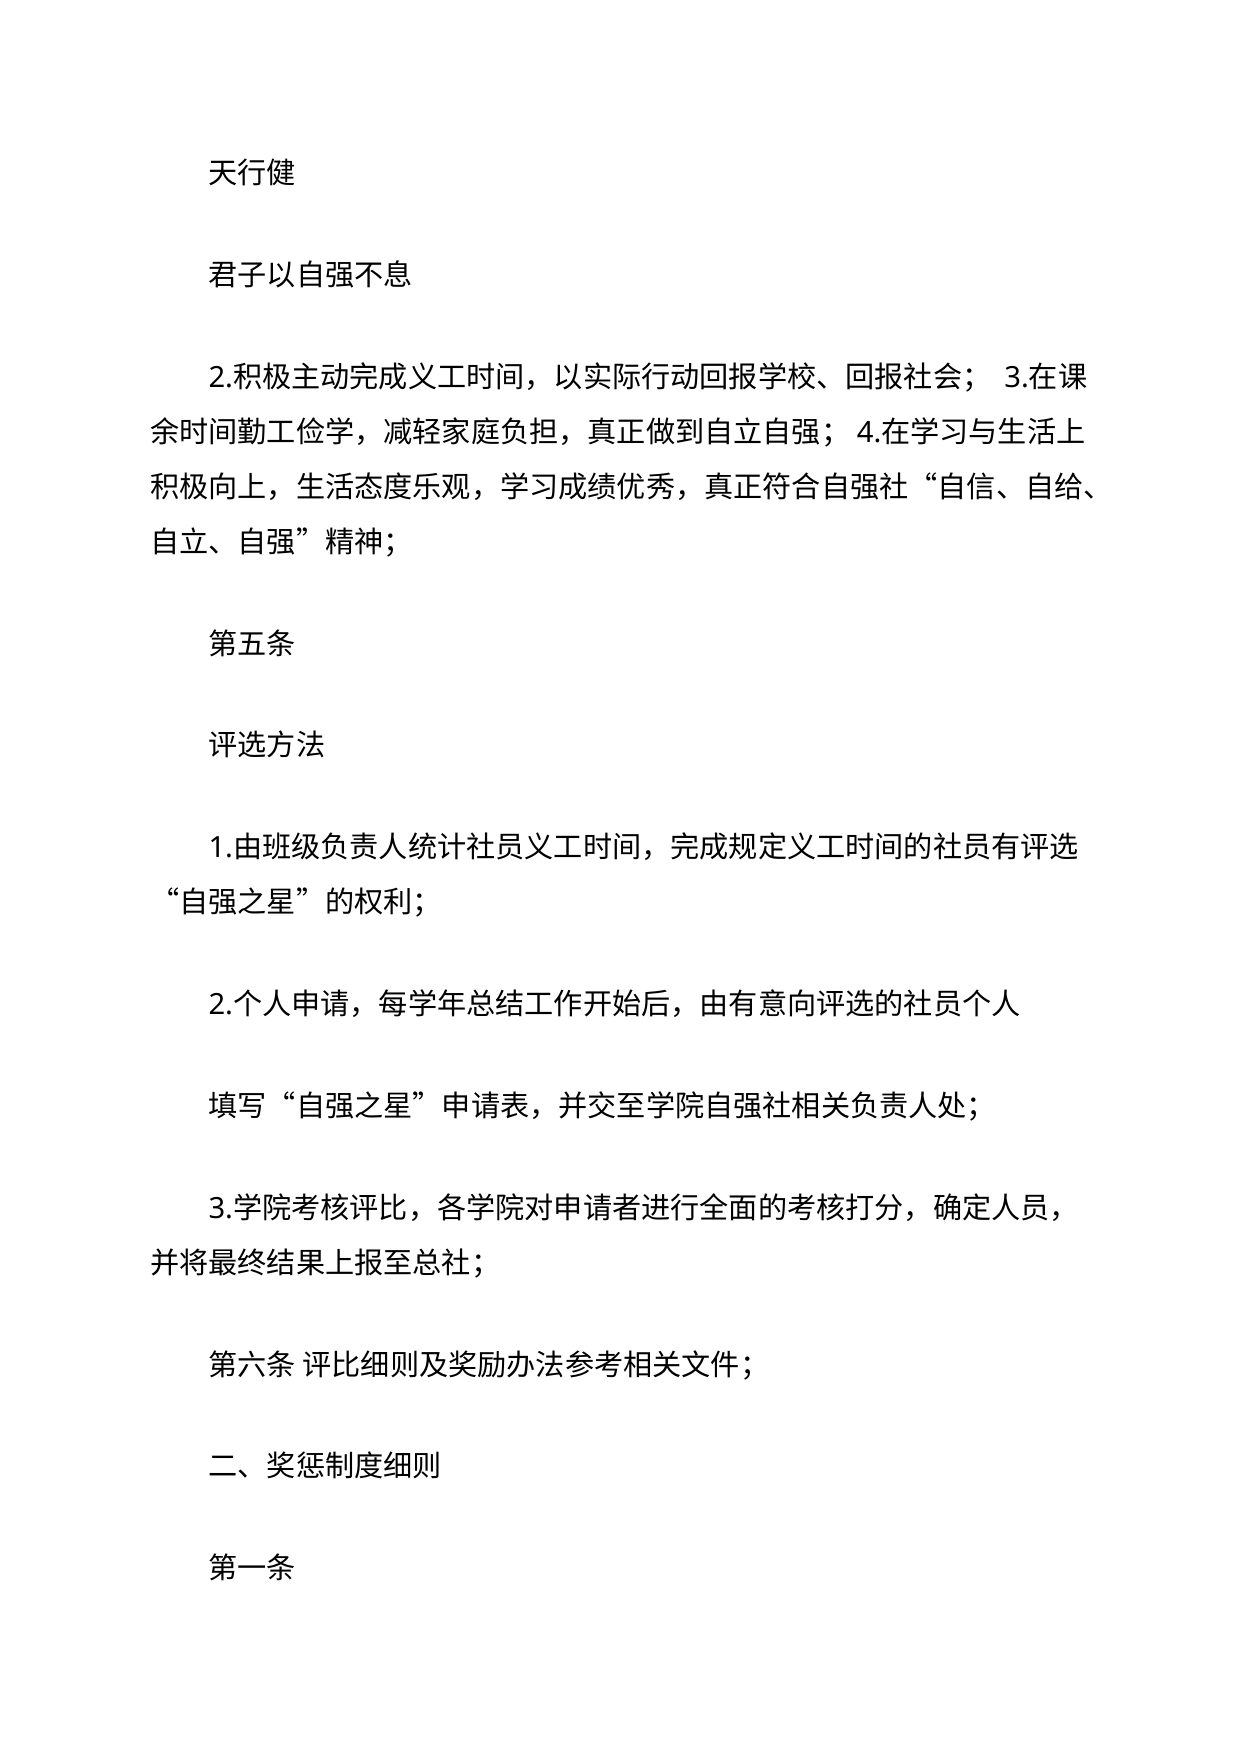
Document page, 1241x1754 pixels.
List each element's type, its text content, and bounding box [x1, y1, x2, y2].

text 君子以自强不息 [150, 252, 1090, 294]
text 2.个人申请，每学年总结工作开始后，由有意向评选的社员个人 [150, 981, 1090, 1023]
text 3.学院考核评比，各学院对申请者进行全面的考核打分，确定人员，并将最终结果上报至总社； [150, 1184, 1090, 1282]
text 1.由班级负责人统计社员义工时间，完成规定义工时间的社员有评选“自强之星”的权利； [150, 824, 1090, 921]
text 2.积极主动完成义工时间，以实际行动回报学校、回报社会； 3.在课余时间勤工俭学，减轻家庭负担，真正做到自立自强； 4.在学习与生活上积极向上，生活态度乐观，学习成绩优秀，真正符合自强社“自信、自给、自立、自强”精神； [150, 353, 1090, 561]
text 天行健 [150, 150, 1090, 192]
text 评选方法 [150, 722, 1090, 764]
text 二、奖惩制度细则 [150, 1443, 1090, 1485]
text 第一条 [150, 1544, 1090, 1587]
text 填写“自强之星”申请表，并交至学院自强社相关负责人处； [150, 1082, 1090, 1125]
text 第六条 评比细则及奖励办法参考相关文件； [150, 1341, 1090, 1383]
text 第五条 [150, 620, 1090, 662]
